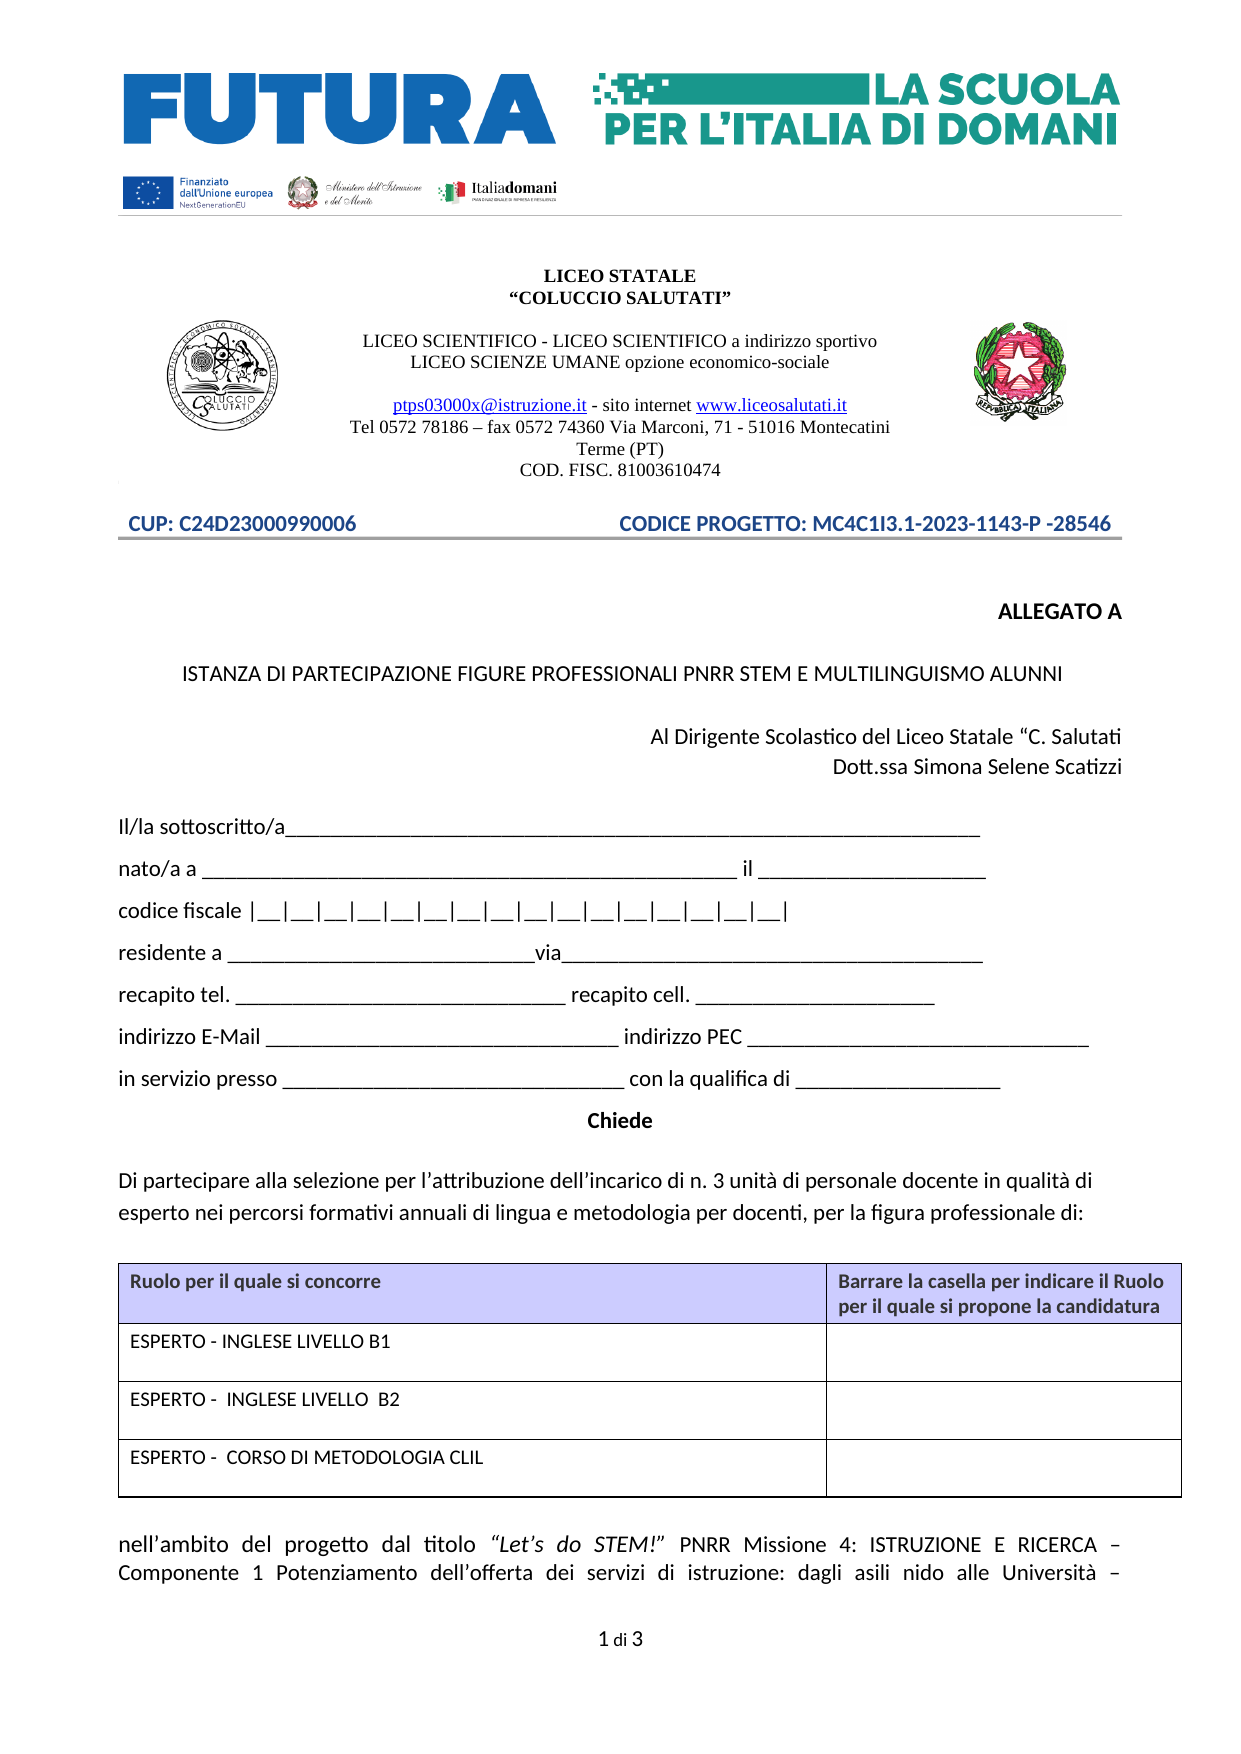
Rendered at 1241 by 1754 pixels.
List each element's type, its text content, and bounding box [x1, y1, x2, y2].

table_header [915, 265, 1122, 481]
table_cell [827, 1382, 1181, 1439]
picture [970, 320, 1068, 426]
table_header Ruolo per il quale si concorre [119, 1264, 826, 1323]
table_cell ESPERTO - INGLESE LIVELLO B2 [119, 1382, 826, 1439]
table_header LICEO STATALE “COLUCCIO SALUTATI” [325, 265, 915, 308]
table_cell ESPERTO - CORSO DI METODOLOGIA CLIL [119, 1440, 826, 1496]
text codice fiscale |__|__|__|__|__|__|__|__|__|__|__|__|__|__|__|__| [118, 896, 1122, 924]
text nato/a a _______________________________________________ il ____________________ [118, 854, 1122, 882]
text Al Dirigente Scolastico del Liceo Statale “C. Salutati [118, 722, 1122, 750]
text Chiede [118, 1106, 1122, 1134]
text Di partecipare alla selezione per l’attribuzione dell’incarico di n. 3 unità di personale docente in qualità di esperto nei percorsi formativi annuali di lingua e metodologia per docenti, per la figura professionale di: [118, 1166, 1122, 1226]
text Dott.ssa Simona Selene Scatizzi [118, 752, 1122, 780]
text indirizzo E-Mail _______________________________ indirizzo PEC ______________________________ [118, 1022, 1122, 1050]
text ISTANZA DI PARTECIPAZIONE FIGURE PROFESSIONALI PNRR STEM E MULTILINGUISMO ALUNNI [118, 659, 1122, 688]
text ALLEGATO A [118, 596, 1122, 625]
table_cell ESPERTO - INGLESE LIVELLO B1 [119, 1324, 826, 1381]
table_header Barrare la casella per indicare il Ruolo per il quale si propone la candidatura [827, 1264, 1181, 1323]
text CUP: C24D23000990006 CODICE PROGETTO: MC4C1I3.1-2023-1143-P -28546 [118, 509, 1122, 536]
picture [118, 73, 1123, 216]
text residente a ___________________________via_____________________________________ [118, 938, 1122, 966]
picture [158, 307, 284, 439]
table_cell ptps03000x@istruzione.it - sito internet www.liceosalutati.it Tel 0572 78186 – fax 0572 74360 Via Marconi, 71 - 51016 Montecatini Terme (PT) COD. FISC. 81003610474 [325, 394, 915, 481]
text recapito tel. _____________________________ recapito cell. _____________________ [118, 980, 1122, 1008]
text in servizio presso ______________________________ con la qualifica di __________________ [118, 1064, 1122, 1092]
table_header [118, 265, 325, 481]
table_cell [827, 1440, 1181, 1496]
table_cell LICEO SCIENTIFICO - LICEO SCIENTIFICO a indirizzo sportivo LICEO SCIENZE UMANE opzione economico-sociale [325, 308, 915, 394]
text Il/la sottoscritto/a_____________________________________________________________ [118, 812, 1122, 840]
table_cell [827, 1324, 1181, 1381]
